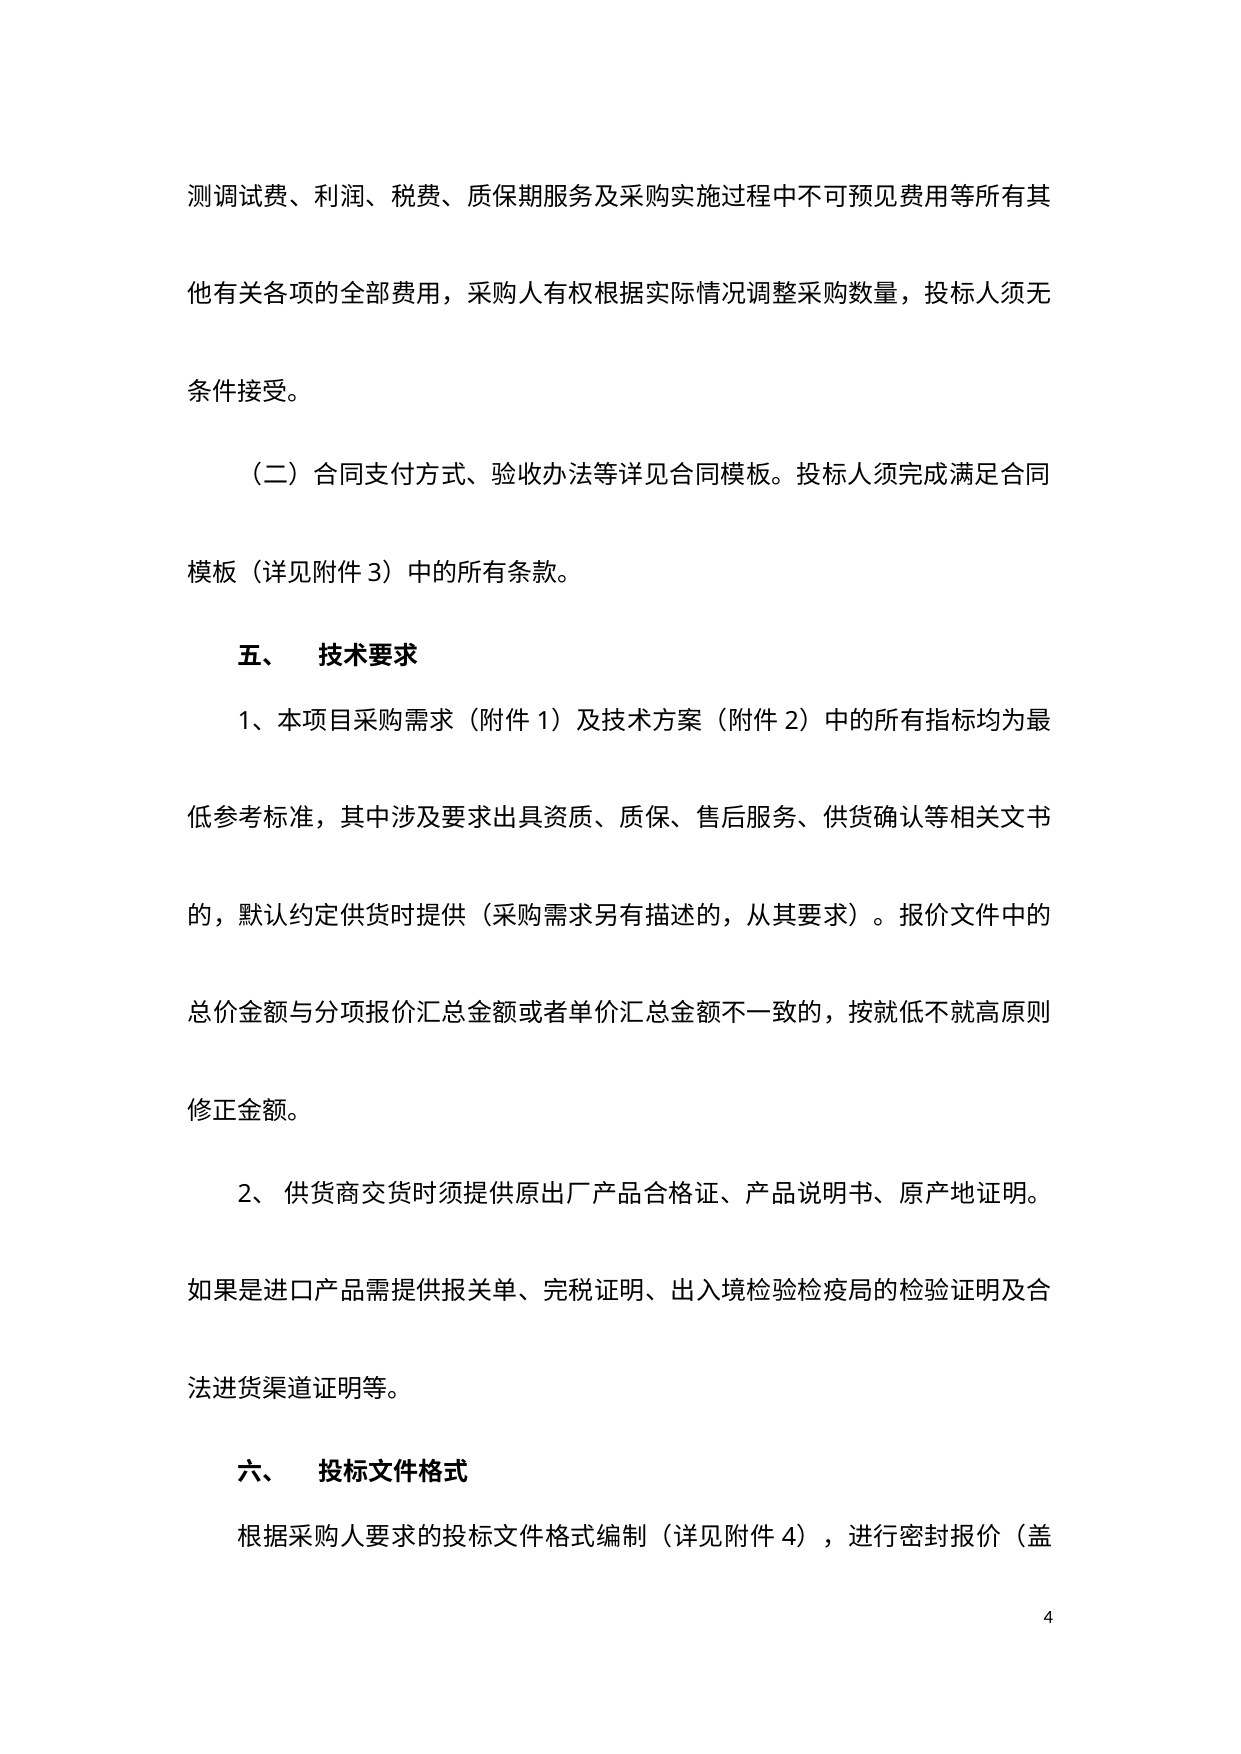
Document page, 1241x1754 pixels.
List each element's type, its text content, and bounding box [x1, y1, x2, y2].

text 1、本项目采购需求（附件1）及技术方案（附件2）中的所有指标均为最低参考标准，其中涉及要求出具资质、质保、售后服务、供货确认等相关文书的，默认约定供货时提供（采购需求另有描述的，从其要求）。报价文件中的总价金额与分项报价汇总金额或者单价汇总金额不一致的，按就低不就高原则修正金额。 [187, 686, 1053, 1141]
text （二）合同支付方式、验收办法等详见合同模板。投标人须完成满足合同模板（详见附件3）中的所有条款。 [187, 440, 1053, 603]
text 2、 供货商交货时须提供原出厂产品合格证、产品说明书、原产地证明。如果是进口产品需提供报关单、完税证明、出入境检验检疫局的检验证明及合法进货渠道证明等。 [187, 1159, 1053, 1419]
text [187, 162, 1053, 422]
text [187, 1502, 1053, 1567]
list 投标文件格式 [238, 1437, 1053, 1502]
list 技术要求 [238, 621, 1053, 686]
